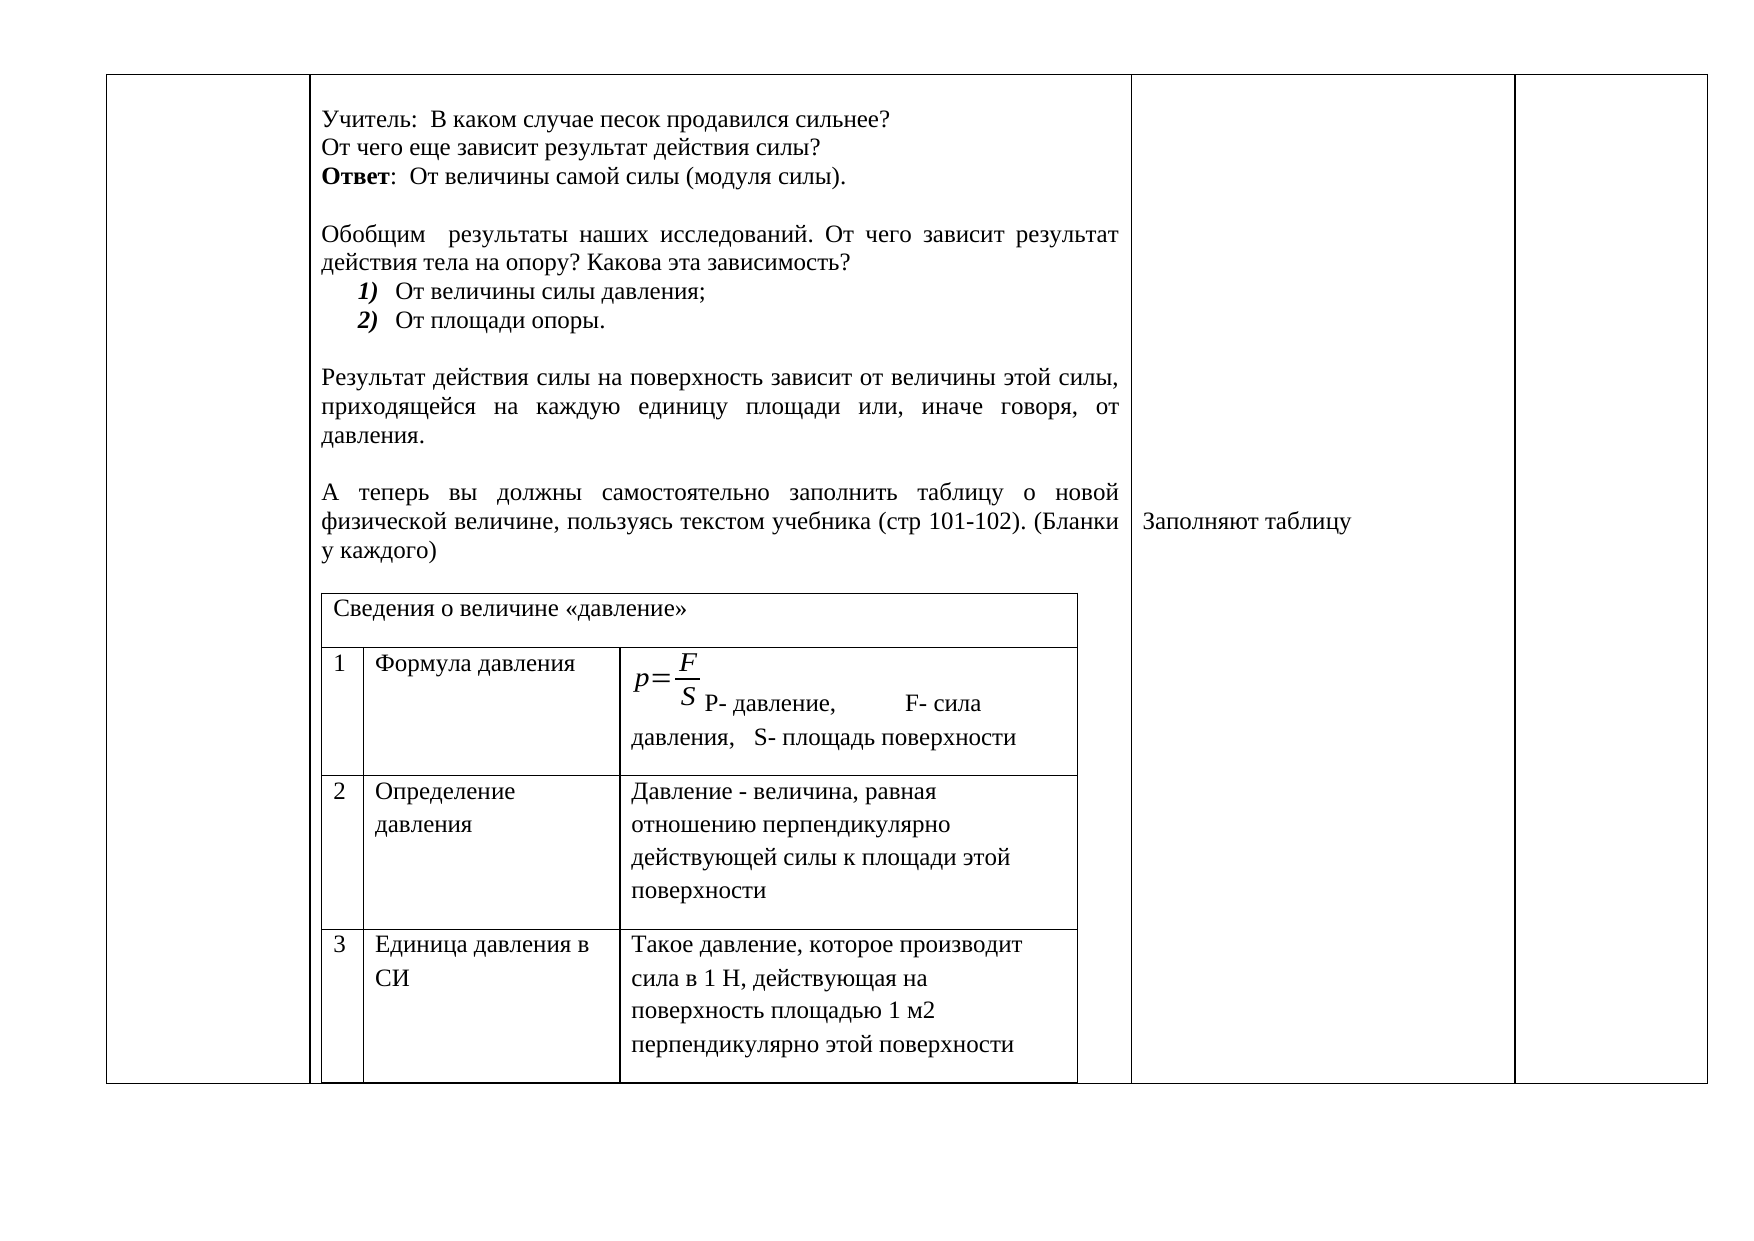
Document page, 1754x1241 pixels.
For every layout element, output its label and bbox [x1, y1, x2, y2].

table_cell [1132, 75, 1514, 1083]
table_cell [1516, 75, 1707, 1083]
table_cell [107, 75, 309, 1083]
table_cell [311, 75, 1131, 1083]
